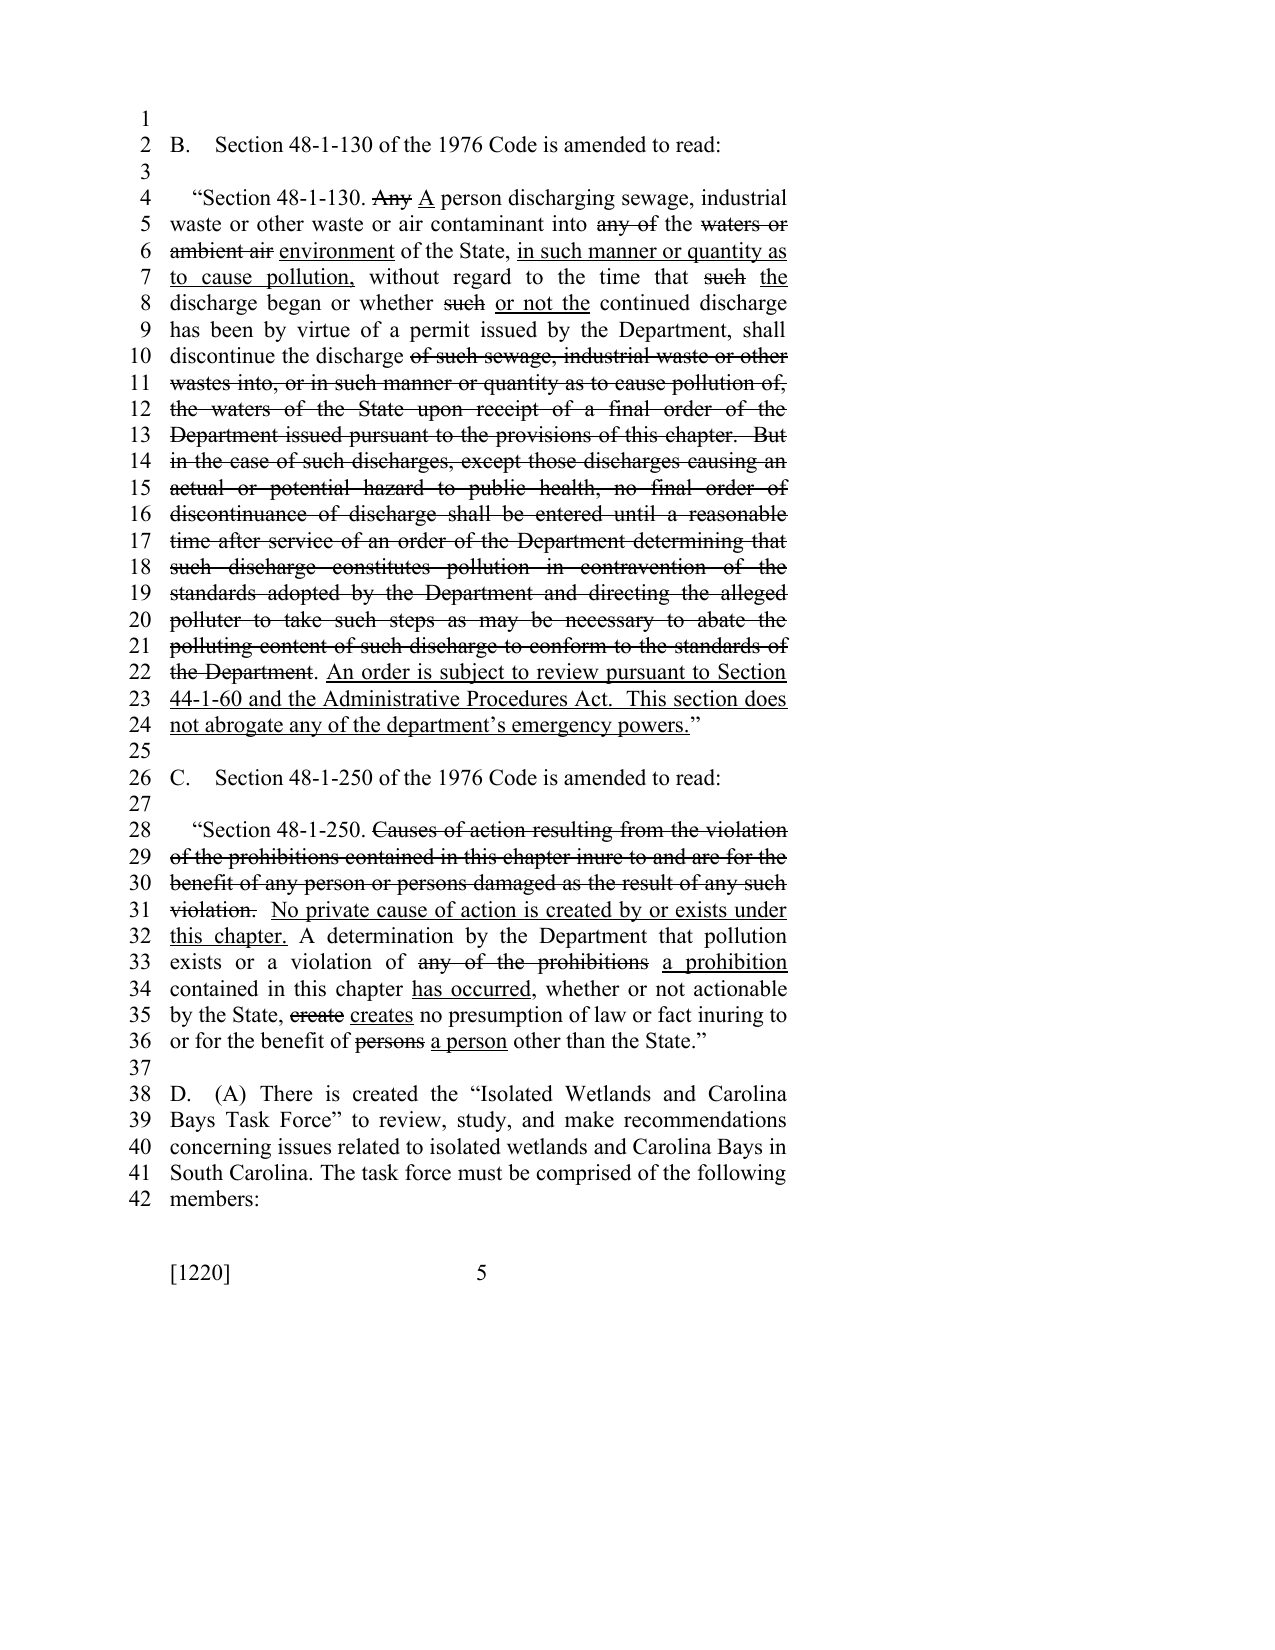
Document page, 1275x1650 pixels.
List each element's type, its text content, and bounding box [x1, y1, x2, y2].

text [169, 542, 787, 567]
text B. Section 48-1-130 of the 1976 Code is amended to read: [169, 131, 787, 158]
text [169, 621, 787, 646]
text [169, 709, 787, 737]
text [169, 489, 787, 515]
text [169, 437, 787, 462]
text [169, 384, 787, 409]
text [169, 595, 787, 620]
text “Section 48-1-130. Any A person discharging sewage, industrial waste or other waste or air contaminant into any of the waters or ambient air environment of the State, in such manner or quantity as to cause pollution, without regard to the time that such the discharge began or whether such or not the continued discharge has been by virtue of a permit issued by the Department, shall discontinue the discharge of such sewage, industrial waste or other wastes into, or in such manner or quantity as to cause pollution of, the waters of the State upon receipt of a final order of the Department issued pursuant to the provisions of this chapter. But in the case of such discharges, except those discharges causing an actual or potential hazard to public health, no final order of discontinuance of discharge shall be entered until a reasonable time after service of an order of the Department determining that such discharge constitutes pollution in contravention of the standards adopted by the Department and directing the alleged polluter to take such steps as may be necessary to abate the polluting content of such discharge to conform to the standards of the Department. An order is subject to review pursuant to Section 44-1-60 and the Administrative Procedures Act. This section does not abrogate any of the department’s emergency powers.” [169, 184, 787, 383]
text C. Section 48-1-250 of the 1976 Code is amended to read: [169, 764, 787, 790]
text D. (A) There is created the “Isolated Wetlands and Carolina Bays Task Force” to review, study, and make recommendations concerning issues related to isolated wetlands and Carolina Bays in South Carolina. The task force must be comprised of the following members: [169, 1080, 787, 1212]
text “Section 48-1-250. Causes of action resulting from the violation of the prohibitions contained in this chapter inure to and are for the benefit of any person or persons damaged as the result of any such violation. No private cause of action is created by or exists under this chapter. A determination by the Department that pollution exists or a violation of any of the prohibitions a prohibition contained in this chapter has occurred, whether or not actionable by the State, create creates no presumption of law or fact inuring to or for the benefit of persons a person other than the State.” [169, 885, 787, 1054]
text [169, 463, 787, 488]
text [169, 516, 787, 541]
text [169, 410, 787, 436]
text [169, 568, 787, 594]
